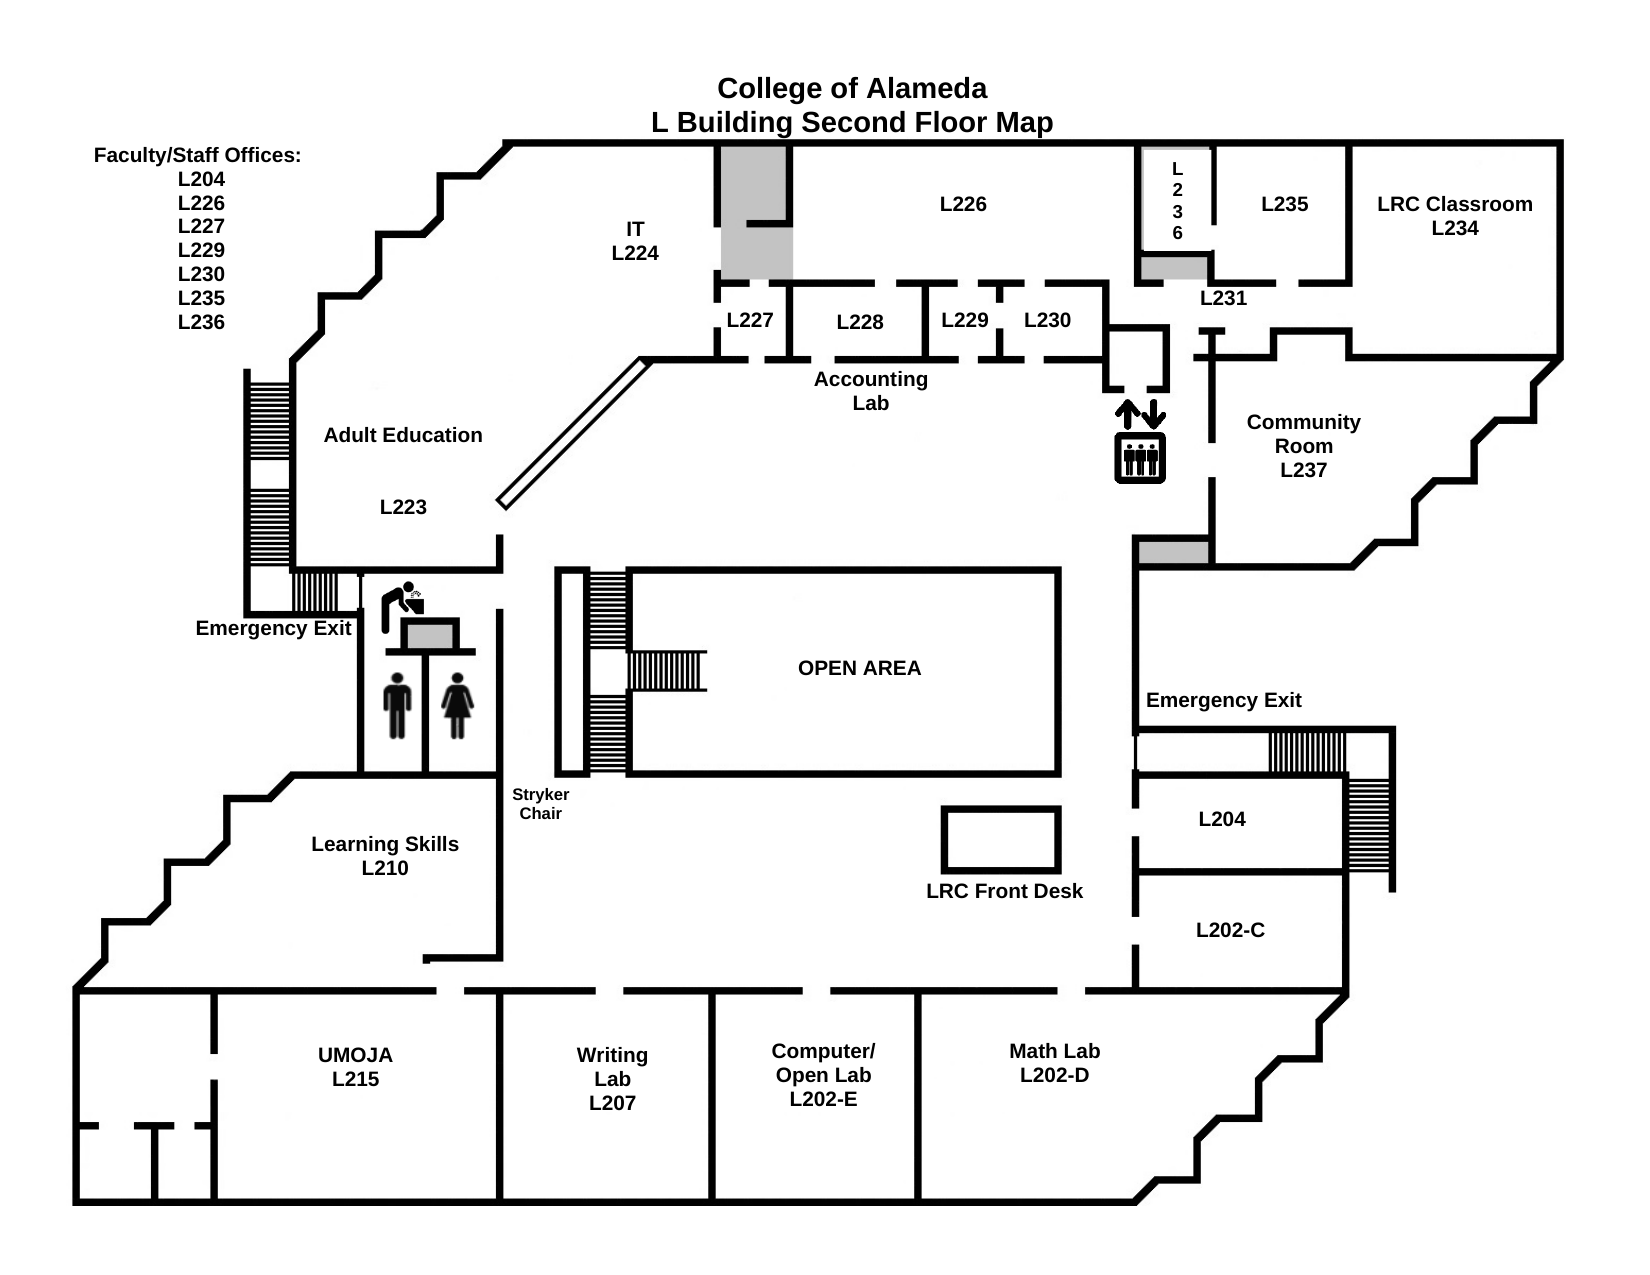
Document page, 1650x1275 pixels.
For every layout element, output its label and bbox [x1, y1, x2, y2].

picture [65, 136, 1566, 1206]
